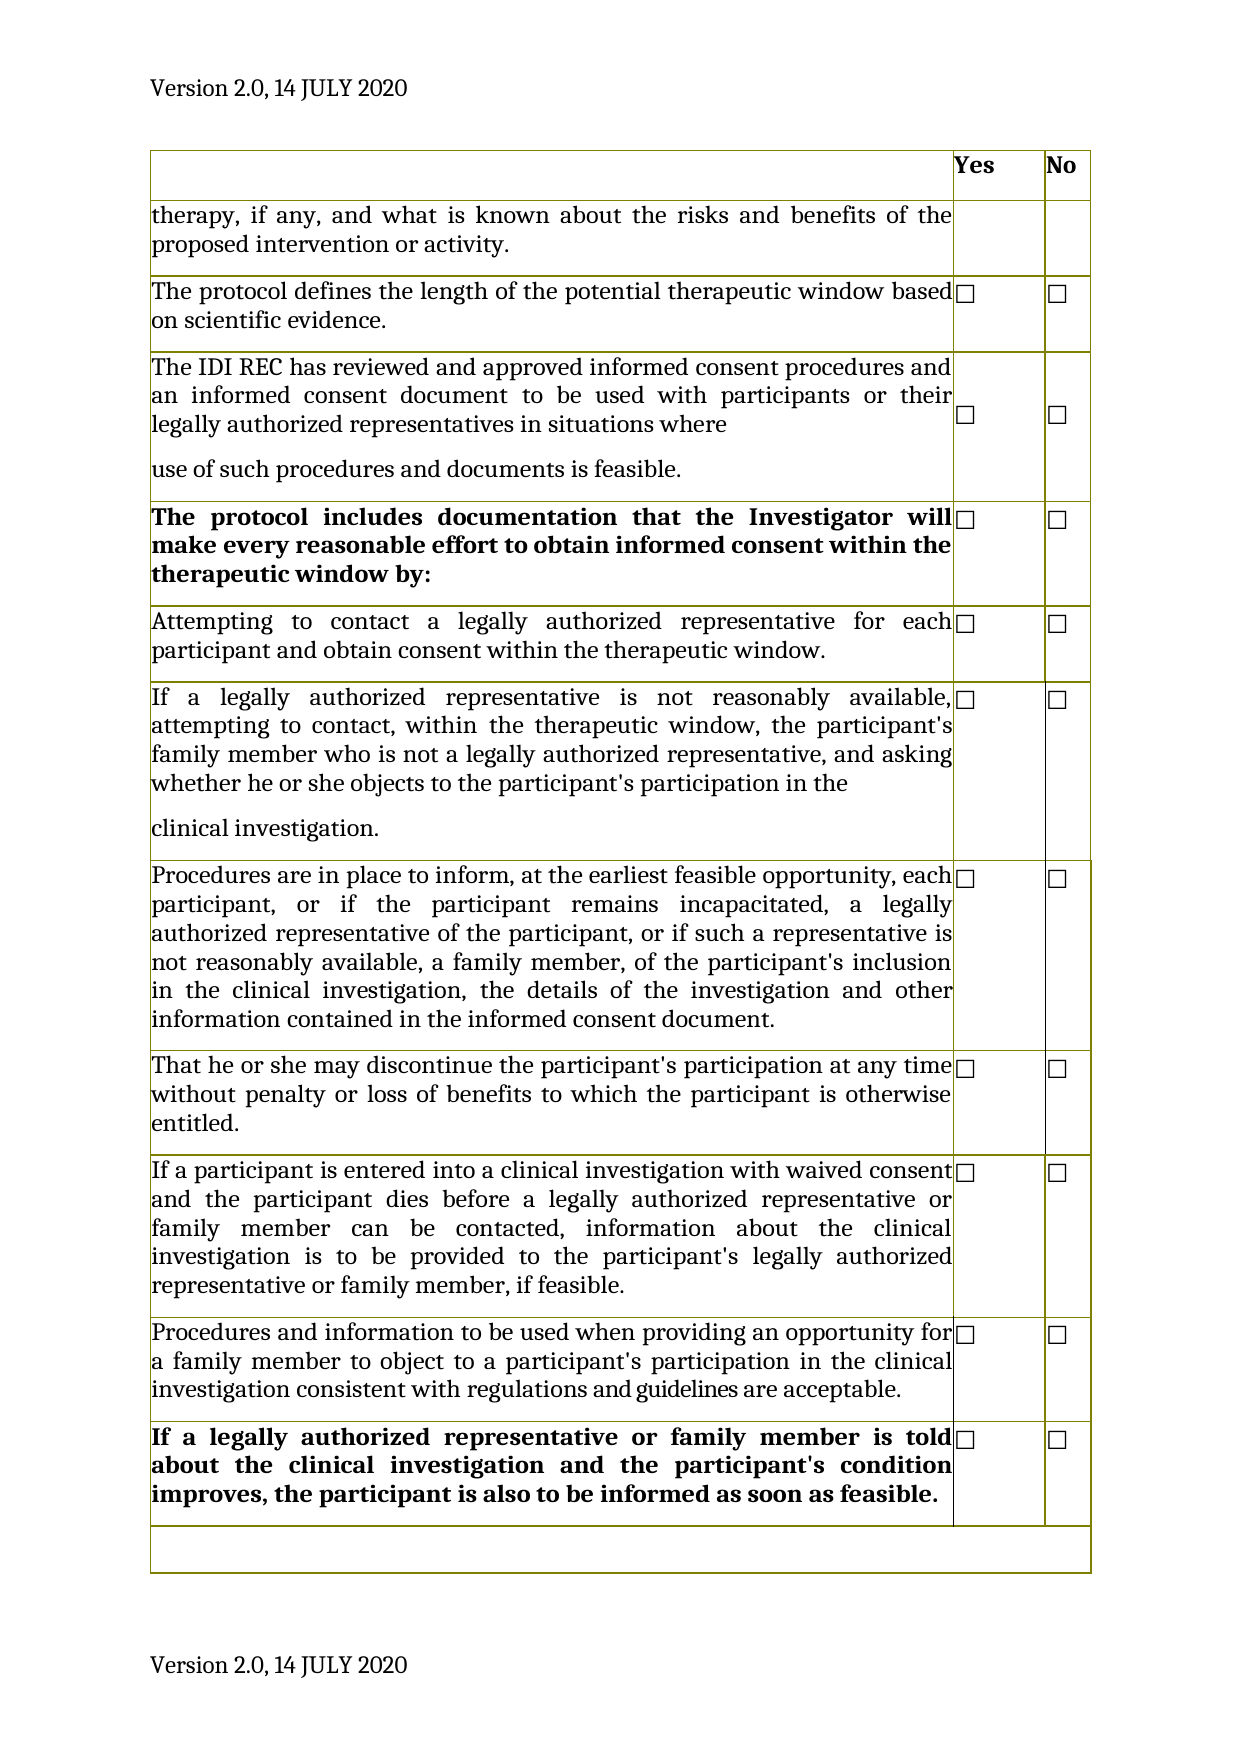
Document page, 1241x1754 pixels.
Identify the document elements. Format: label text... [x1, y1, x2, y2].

table_header Yes [954, 151, 1044, 199]
table_cell [954, 607, 1044, 681]
table_cell If a legally authorized representative or family member is told about the clinical investigation and the participant's condition improves, the participant is also to be informed as soon as feasible. [151, 1422, 953, 1525]
table_cell [954, 1318, 1044, 1421]
table_cell If a legally authorized representative is not reasonably available, attempting to contact, within the therapeutic window, the participant's family member who is not a legally authorized representative, and asking whether he or she objects to the participant's participation in the clinical investigation. [151, 683, 953, 860]
table_header No [1046, 151, 1090, 199]
table_cell Attempting to contact a legally authorized representative for each participant and obtain consent within the therapeutic window. [151, 607, 953, 681]
table_cell [151, 1527, 1090, 1572]
table_cell Procedures and information to be used when providing an opportunity for a family member to object to a participant's participation in the clinical investigation consistent with regulations and guidelines are acceptable. [151, 1318, 953, 1421]
table_cell [1046, 353, 1090, 501]
table_cell The protocol includes documentation that the Investigator will make every reasonable effort to obtain informed consent within the therapeutic window by: [151, 502, 953, 605]
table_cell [151, 201, 953, 275]
table_cell [954, 683, 1045, 860]
table_cell [954, 353, 1044, 501]
table_header [151, 151, 953, 199]
table_cell The protocol defines the length of the potential therapeutic window based on scientific evidence. [151, 277, 953, 351]
table_cell [954, 201, 1044, 275]
table_cell The IDI REC has reviewed and approved informed consent procedures and an informed consent document to be used with participants or their legally authorized representatives in situations where use of such procedures and documents is feasible. [151, 353, 953, 501]
table_cell That he or she may discontinue the participant's participation at any time without penalty or loss of benefits to which the participant is otherwise entitled. [151, 1051, 953, 1154]
table_cell [954, 1156, 1044, 1316]
table_cell If a participant is entered into a clinical investigation with waived consent and the participant dies before a legally authorized representative or family member can be contacted, information about the clinical investigation is to be provided to the participant's legally authorized representative or family member, if feasible. [151, 1156, 953, 1316]
table_cell Procedures are in place to inform, at the earliest feasible opportunity, each participant, or if the participant remains incapacitated, a legally authorized representative of the participant, or if such a representative is not reasonably available, a family member, of the participant's inclusion in the clinical investigation, the details of the investigation and other information contained in the informed consent document. [151, 861, 953, 1050]
